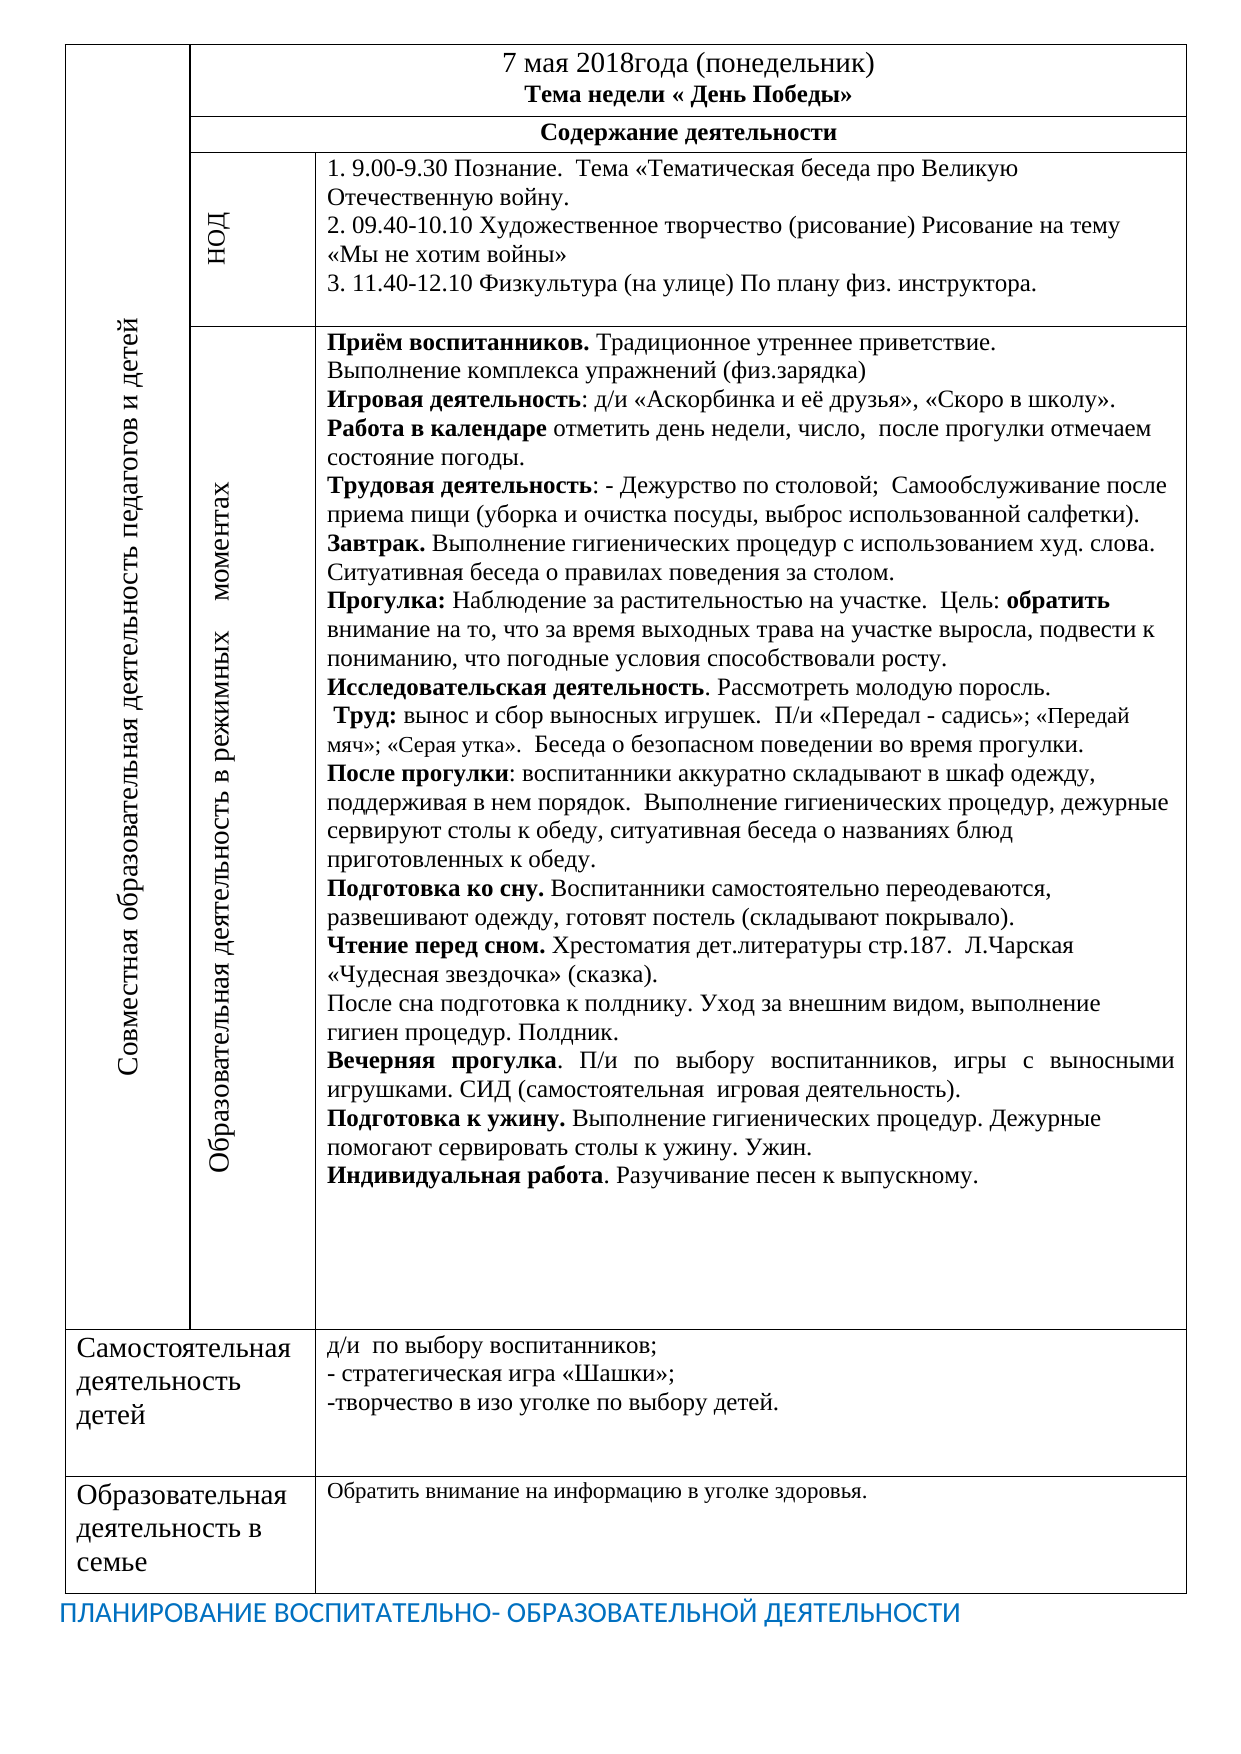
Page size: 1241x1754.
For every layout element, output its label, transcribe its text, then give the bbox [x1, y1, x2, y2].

table_cell Приём воспитанников. Традиционное утреннее приветствие. Выполнение комплекса упражнений (физ.зарядка) Игровая деятельность: д/и «Аскорбинка и её друзья», «Скоро в школу». Работа в календаре отметить день недели, число, после прогулки отмечаем состояние погоды. Трудовая деятельность: - Дежурство по столовой; Самообслуживание после приема пищи (уборка и очистка посуды, выброс использованной салфетки). Завтрак. Выполнение гигиенических процедур с использованием худ. слова. Ситуативная беседа о правилах поведения за столом. Прогулка: Наблюдение за растительностью на участке. Цель: обратить внимание на то, что за время выходных трава на участке выросла, подвести к пониманию, что погодные условия способствовали росту. Исследовательская деятельность. Рассмотреть молодую поросль. Труд: вынос и сбор выносных игрушек. П/и «Передал - садись»; «Передай мяч»; «Серая утка». Беседа о безопасном поведении во время прогулки. После прогулки: воспитанники аккуратно складывают в шкаф одежду, поддерживая в нем порядок. Выполнение гигиенических процедур, дежурные сервируют столы к обеду, ситуативная беседа о названиях блюд приготовленных к обеду. Подготовка ко сну. Воспитанники самостоятельно переодеваются, развешивают одежду, готовят постель (складывают покрывало). Чтение перед сном. Хрестоматия дет.литературы стр.187. Л.Чарская «Чудесная звездочка» (сказка). После сна подготовка к полднику. Уход за внешним видом, выполнение гигиен процедур. Полдник. Вечерняя прогулка. П/и по выбору воспитанников, игры с выносными игрушками. СИД (самостоятельная игровая деятельность). Подготовка к ужину. Выполнение гигиенических процедур. Дежурные помогают сервировать столы к ужину. Ужин. Индивидуальная работа. Разучивание песен к выпускному. [316, 327, 1186, 1329]
table_header Совместная образовательная деятельность педагогов и детей [66, 45, 189, 1329]
table_cell НОД [191, 153, 315, 326]
table_cell Образовательная деятельность в семье [66, 1477, 315, 1593]
table_cell д/и по выбору воспитанников; - стратегическая игра «Шашки»; -творчество в изо уголке по выбору детей. [316, 1330, 1186, 1476]
table_cell Образовательная деятельность в режимных моментах [191, 327, 315, 1329]
table_cell Самостоятельная деятельность детей [66, 1330, 315, 1476]
table_cell 1. 9.00-9.30 Познание. Тема «Тематическая беседа про Великую Отечественную войну. 2. 09.40-10.10 Художественное творчество (рисование) Рисование на тему «Мы не хотим войны» 3. 11.40-12.10 Физкультура (на улице) По плану физ. инструктора. [316, 153, 1186, 326]
text ПЛАНИРОВАНИЕ ВОСПИТАТЕЛЬНО- ОБРАЗОВАТЕЛЬНОЙ ДЕЯТЕЛЬНОСТИ [59, 1594, 1193, 1629]
table_cell Обратить внимание на информацию в уголке здоровья. [316, 1477, 1186, 1593]
table_header 7 мая 2018года (понедельник) Тема недели « День Победы» [191, 45, 1186, 116]
table_cell Содержание деятельности [191, 117, 1186, 152]
